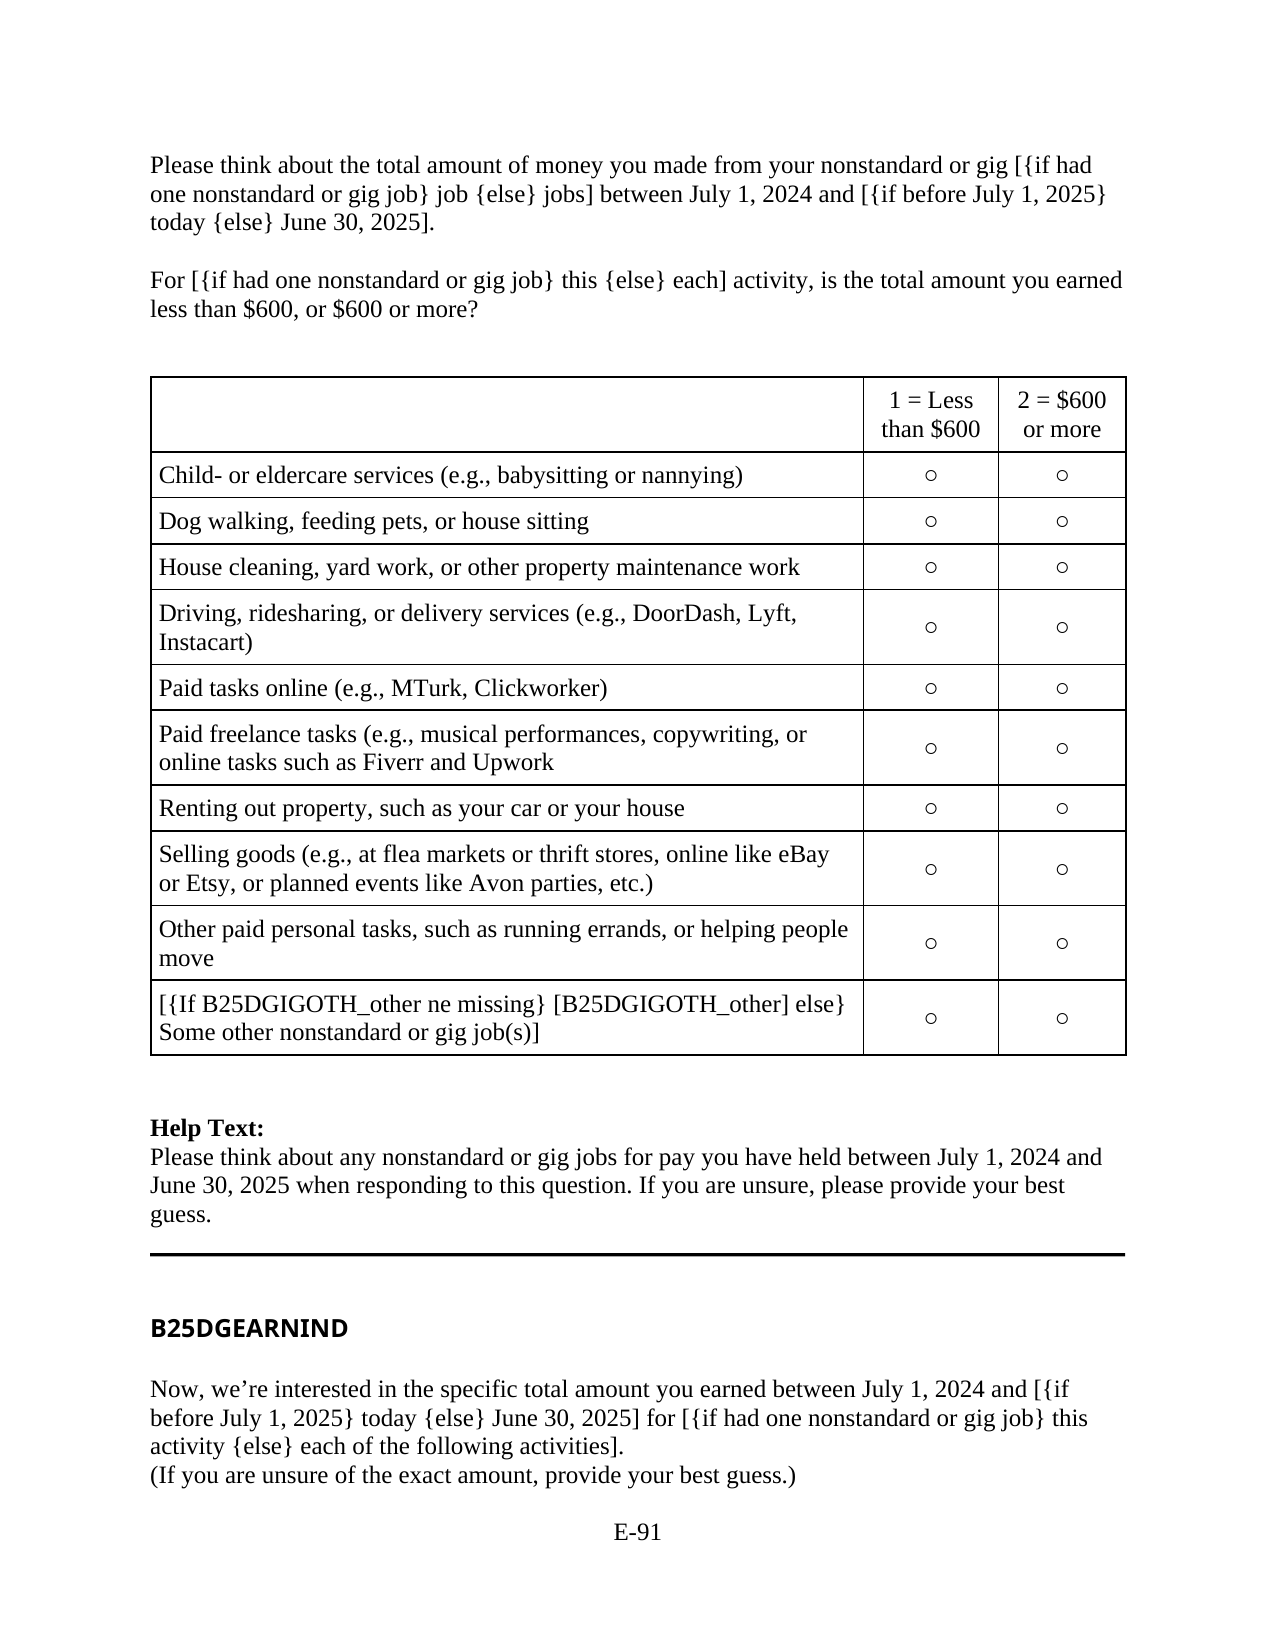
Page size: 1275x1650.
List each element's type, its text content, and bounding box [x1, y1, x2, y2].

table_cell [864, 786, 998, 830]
text Please think about the total amount of money you made from your nonstandard or gig [{if had one nonstandard or gig job} job {else} jobs] between July 1, 2024 and [{if before July 1, 2025} today {else} June 30, 2025]. [150, 150, 1125, 236]
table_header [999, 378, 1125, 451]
text For [{if had one nonstandard or gig job} this {else} each] activity, is the total amount you earned less than $600, or $600 or more? [150, 265, 1125, 322]
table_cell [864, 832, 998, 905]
text B25DGEARNIND [150, 1282, 1125, 1345]
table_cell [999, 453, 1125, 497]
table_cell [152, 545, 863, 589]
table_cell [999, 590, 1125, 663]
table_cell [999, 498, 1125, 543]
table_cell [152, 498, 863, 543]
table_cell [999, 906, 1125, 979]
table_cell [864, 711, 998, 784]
text Help Text: Please think about any nonstandard or gig jobs for pay you have held between July 1, 2024 and June 30, 2025 when responding to this question. If you are unsure, please provide your best guess. [150, 1084, 1125, 1228]
text (If you are unsure of the exact amount, provide your best guess.) [150, 1460, 1125, 1489]
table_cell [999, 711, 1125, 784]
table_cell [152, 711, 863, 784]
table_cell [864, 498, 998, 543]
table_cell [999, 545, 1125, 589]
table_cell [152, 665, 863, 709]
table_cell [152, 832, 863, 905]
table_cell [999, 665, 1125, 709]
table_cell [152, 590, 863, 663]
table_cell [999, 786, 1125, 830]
text Now, we’re interested in the specific total amount you earned between July 1, 2024 and [{if before July 1, 2025} today {else} June 30, 2025] for [{if had one nonstandard or gig job} this activity {else} each of the following activities]. [150, 1374, 1125, 1460]
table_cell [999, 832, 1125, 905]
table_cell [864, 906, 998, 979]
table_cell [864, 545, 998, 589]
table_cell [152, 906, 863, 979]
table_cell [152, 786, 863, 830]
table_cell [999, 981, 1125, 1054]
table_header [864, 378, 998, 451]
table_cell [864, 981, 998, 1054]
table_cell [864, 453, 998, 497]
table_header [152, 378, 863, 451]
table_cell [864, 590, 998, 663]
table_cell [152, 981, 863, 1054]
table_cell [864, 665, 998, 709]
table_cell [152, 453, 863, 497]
